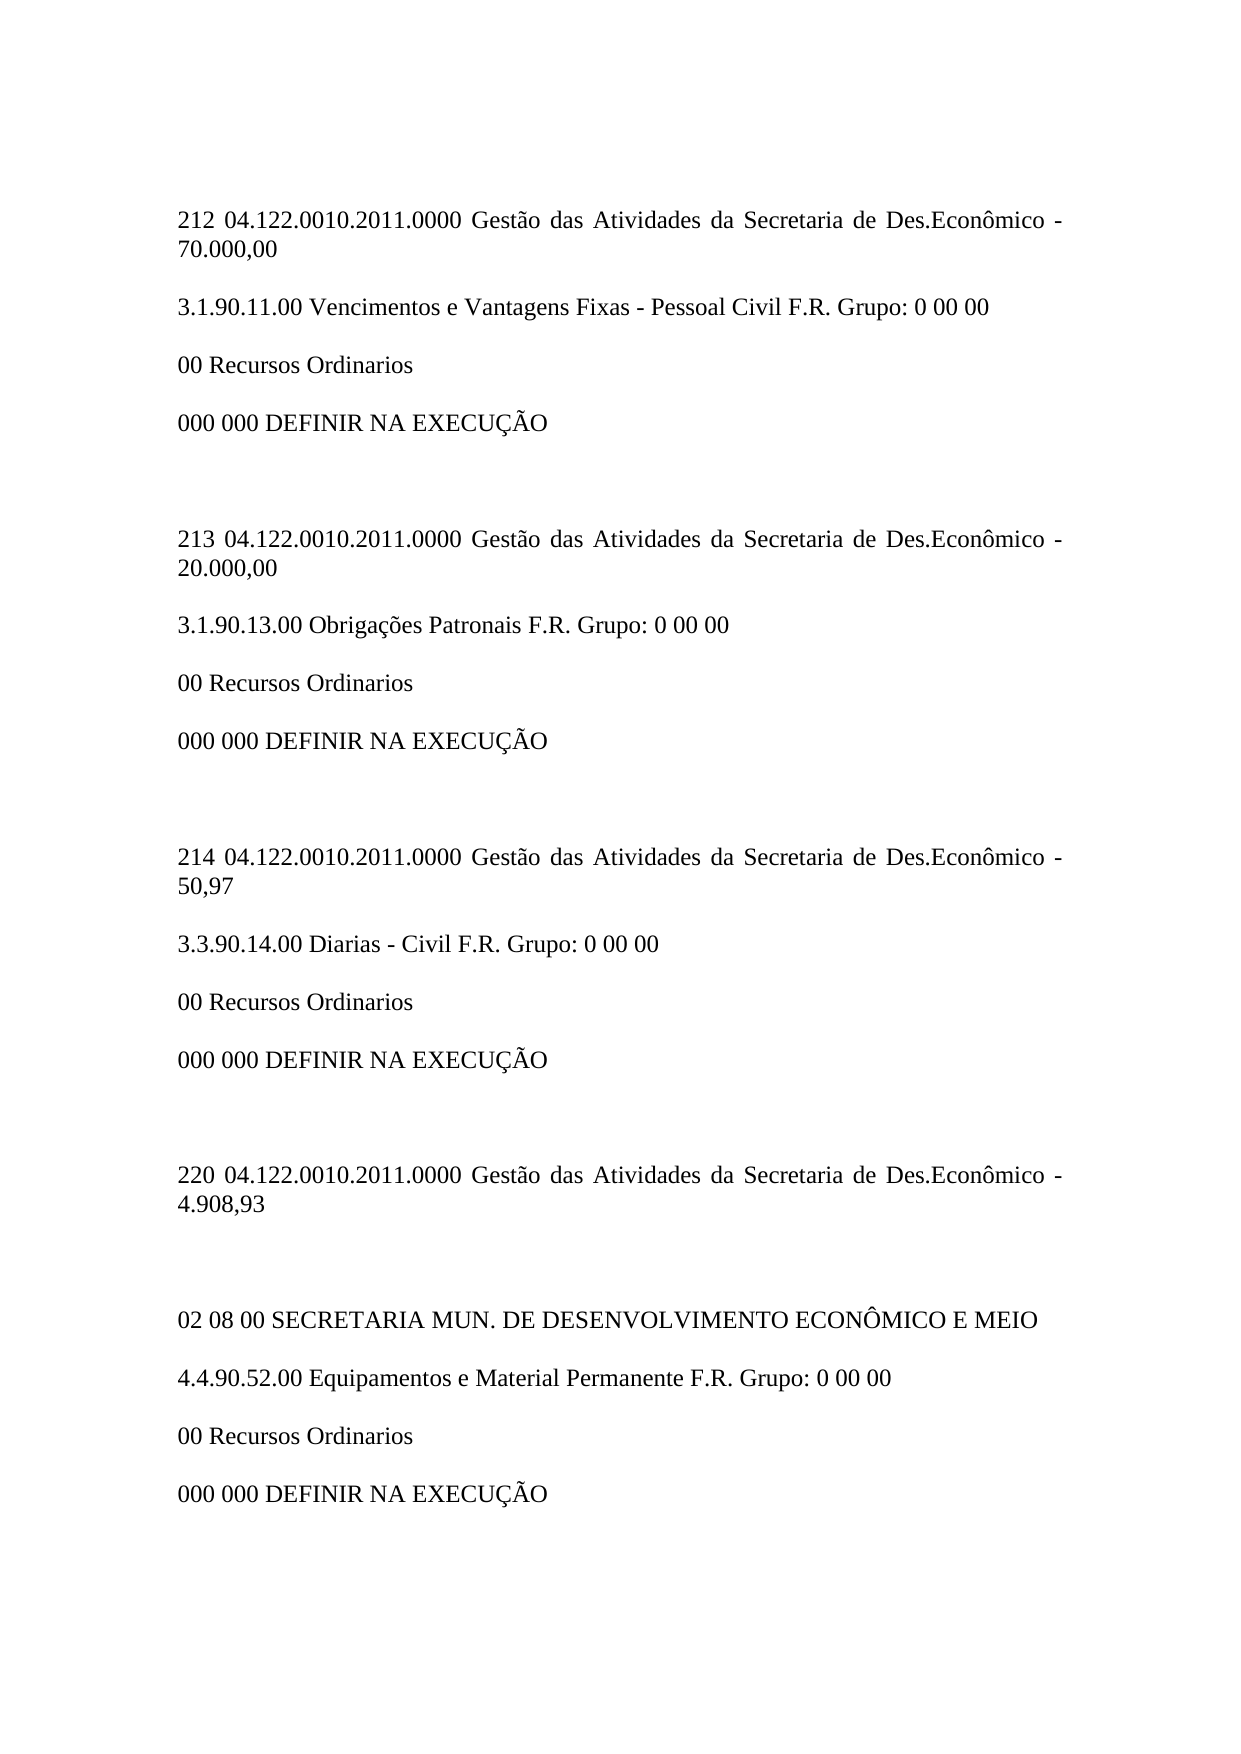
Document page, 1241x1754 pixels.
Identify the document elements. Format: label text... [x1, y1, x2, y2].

text 220 04.122.0010.2011.0000 Gestão das Atividades da Secretaria de Des.Econômico -4.908,93 [177, 1161, 1063, 1218]
text 00 Recursos Ordinarios [177, 668, 1063, 697]
text 000 000 DEFINIR NA EXECUÇÃO [177, 1045, 1063, 1073]
text 213 04.122.0010.2011.0000 Gestão das Atividades da Secretaria de Des.Econômico -20.000,00 [177, 524, 1063, 581]
text 212 04.122.0010.2011.0000 Gestão das Atividades da Secretaria de Des.Econômico -70.000,00 [177, 206, 1063, 263]
text 02 08 00 SECRETARIA MUN. DE DESENVOLVIMENTO ECONÔMICO E MEIO [177, 1305, 1063, 1334]
text 00 Recursos Ordinarios [177, 987, 1063, 1016]
text 3.3.90.14.00 Diarias - Civil F.R. Grupo: 0 00 00 [177, 929, 1063, 958]
text 00 Recursos Ordinarios [177, 350, 1063, 379]
text 3.1.90.13.00 Obrigações Patronais F.R. Grupo: 0 00 00 [177, 611, 1063, 639]
text 000 000 DEFINIR NA EXECUÇÃO [177, 726, 1063, 755]
text 3.1.90.11.00 Vencimentos e Vantagens Fixas - Pessoal Civil F.R. Grupo: 0 00 00 [177, 292, 1063, 321]
text 4.4.90.52.00 Equipamentos e Material Permanente F.R. Grupo: 0 00 00 [177, 1363, 1063, 1392]
text 214 04.122.0010.2011.0000 Gestão das Atividades da Secretaria de Des.Econômico -50,97 [177, 842, 1063, 900]
text 000 000 DEFINIR NA EXECUÇÃO [177, 1479, 1063, 1508]
text 000 000 DEFINIR NA EXECUÇÃO [177, 408, 1063, 437]
text 00 Recursos Ordinarios [177, 1421, 1063, 1450]
